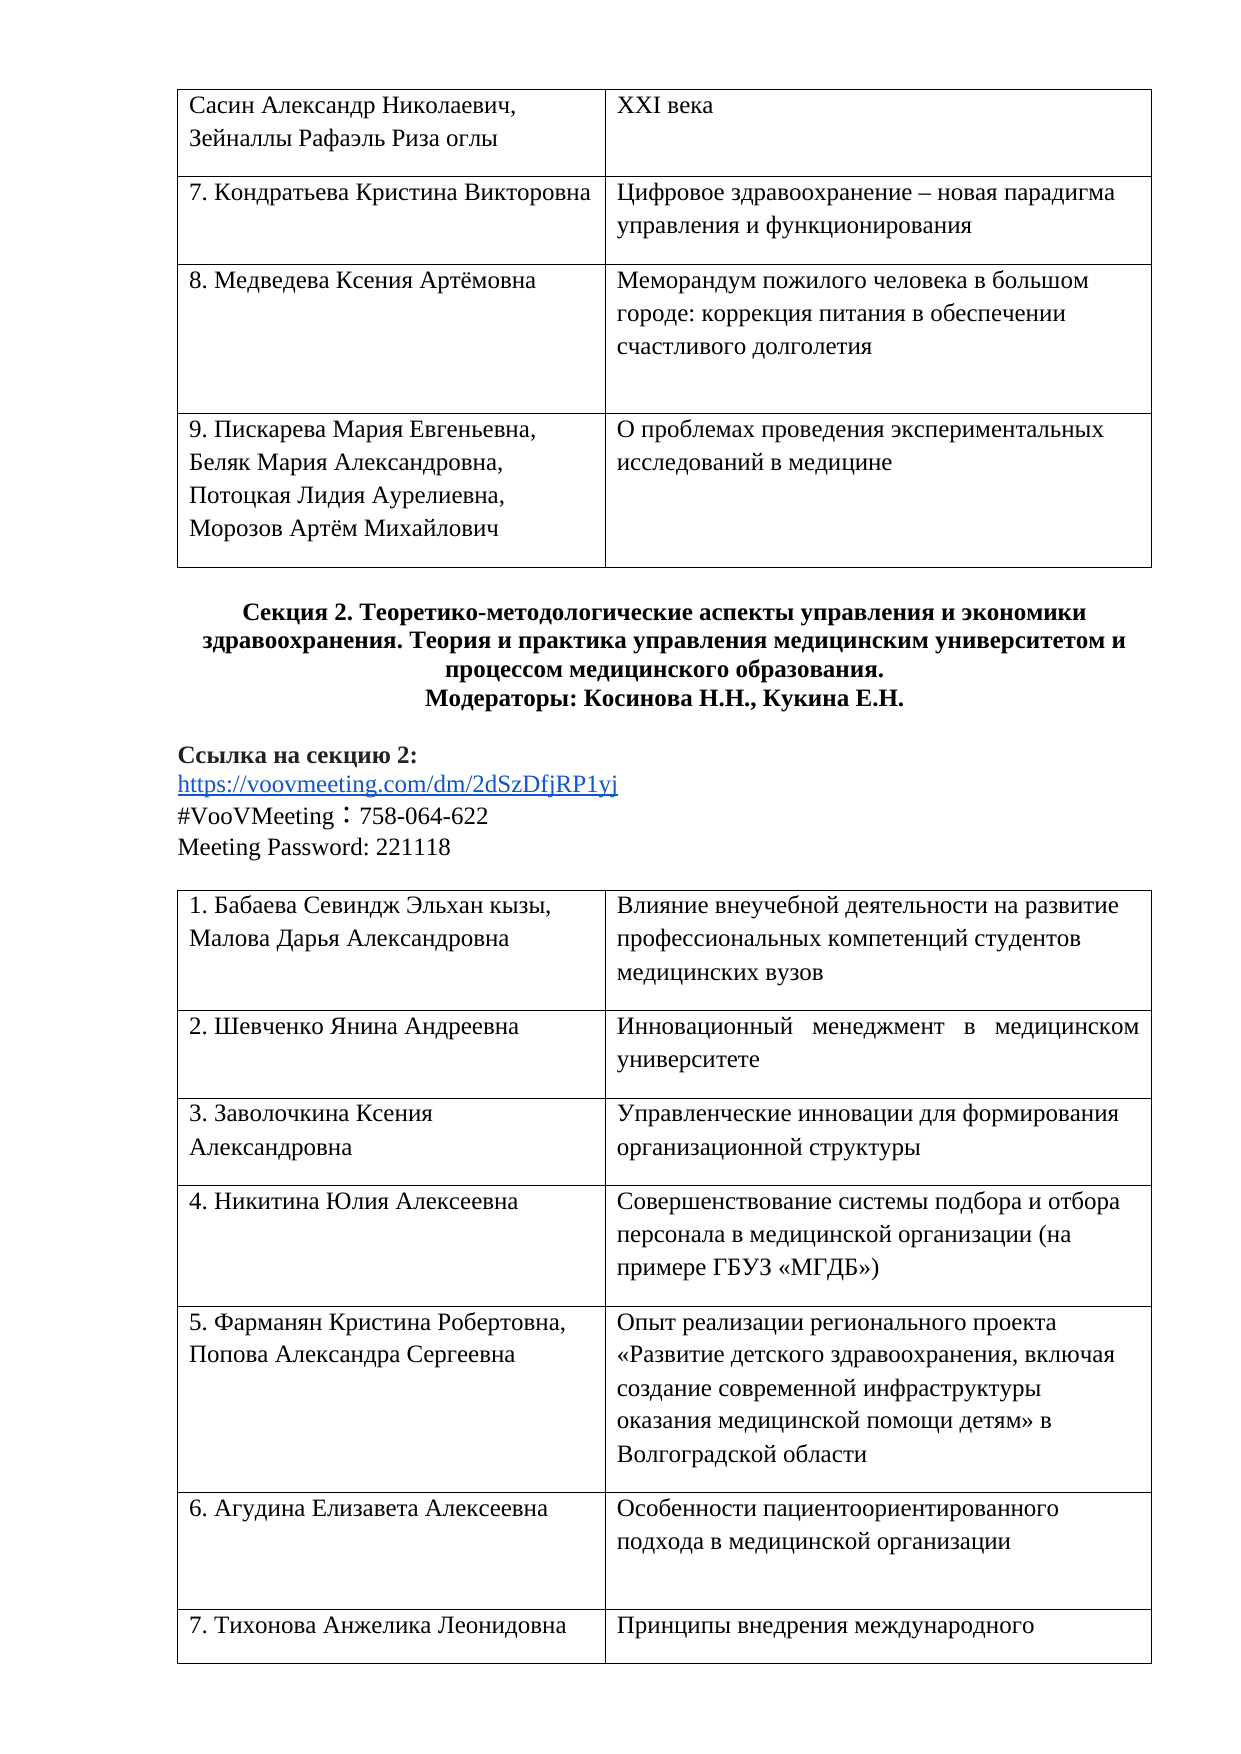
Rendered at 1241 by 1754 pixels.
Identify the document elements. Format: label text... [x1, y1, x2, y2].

table_cell 3. Заволочкина Ксения Александровна [178, 1099, 605, 1185]
text Ссылка на секцию 2: [177, 740, 1152, 769]
table_cell Инновационный менеджмент в медицинском университете [606, 1011, 1151, 1097]
table_cell Управленческие инновации для формирования организационной структуры [606, 1099, 1151, 1185]
table_cell 8. Медведева Ксения Артёмовна [178, 265, 605, 413]
table_header Влияние внеучебной деятельности на развитие профессиональных компетенций студентов медицинских вузов [606, 891, 1151, 1010]
text Секция 2. Теоретико-методологические аспекты управления и экономики здравоохранения. Теория и практика управления медицинским университетом и процессом медицинского образования. [177, 597, 1152, 683]
text Модераторы: Косинова Н.Н., Кукина Е.Н. [177, 683, 1152, 712]
table_cell Цифровое здравоохранение – новая парадигма управления и функционирования [606, 177, 1151, 264]
table_cell Совершенствование системы подбора и отбора персонала в медицинской организации (на примере ГБУЗ «МГДБ») [606, 1186, 1151, 1306]
text Meeting Password: 221118 [177, 832, 1152, 861]
table_cell 9. Пискарева Мария Евгеньевна, Беляк Мария Александровна, Потоцкая Лидия Аурелиевна, Морозов Артём Михайлович [178, 414, 605, 567]
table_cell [606, 1610, 1151, 1663]
table_cell 4. Никитина Юлия Алексеевна [178, 1186, 605, 1306]
table_cell 7. Кондратьева Кристина Викторовна [178, 177, 605, 264]
table_cell 5. Фарманян Кристина Робертовна, Попова Александра Сергеевна [178, 1307, 605, 1492]
table_cell О проблемах проведения экспериментальных исследований в медицине [606, 414, 1151, 567]
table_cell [606, 90, 1151, 176]
table_cell 2. Шевченко Янина Андреевна [178, 1011, 605, 1097]
table_cell Меморандум пожилого человека в большом городе: коррекция питания в обеспечении счастливого долголетия [606, 265, 1151, 413]
table_cell 6. Агудина Елизавета Алексеевна [178, 1493, 605, 1609]
table_cell Особенности пациентоориентированного подхода в медицинской организации [606, 1493, 1151, 1609]
table_cell Опыт реализации регионального проекта «Развитие детского здравоохранения, включая создание современной инфраструктуры оказания медицинской помощи детям» в Волгоградской области [606, 1307, 1151, 1492]
text https://voovmeeting.com/dm/2dSzDfjRP1yj [177, 769, 1152, 798]
text #VooVMeeting：758-064-622 [177, 798, 1152, 832]
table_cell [178, 90, 605, 176]
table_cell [178, 1610, 605, 1663]
table_header 1. Бабаева Севиндж Эльхан кызы, Малова Дарья Александровна [178, 891, 605, 1010]
